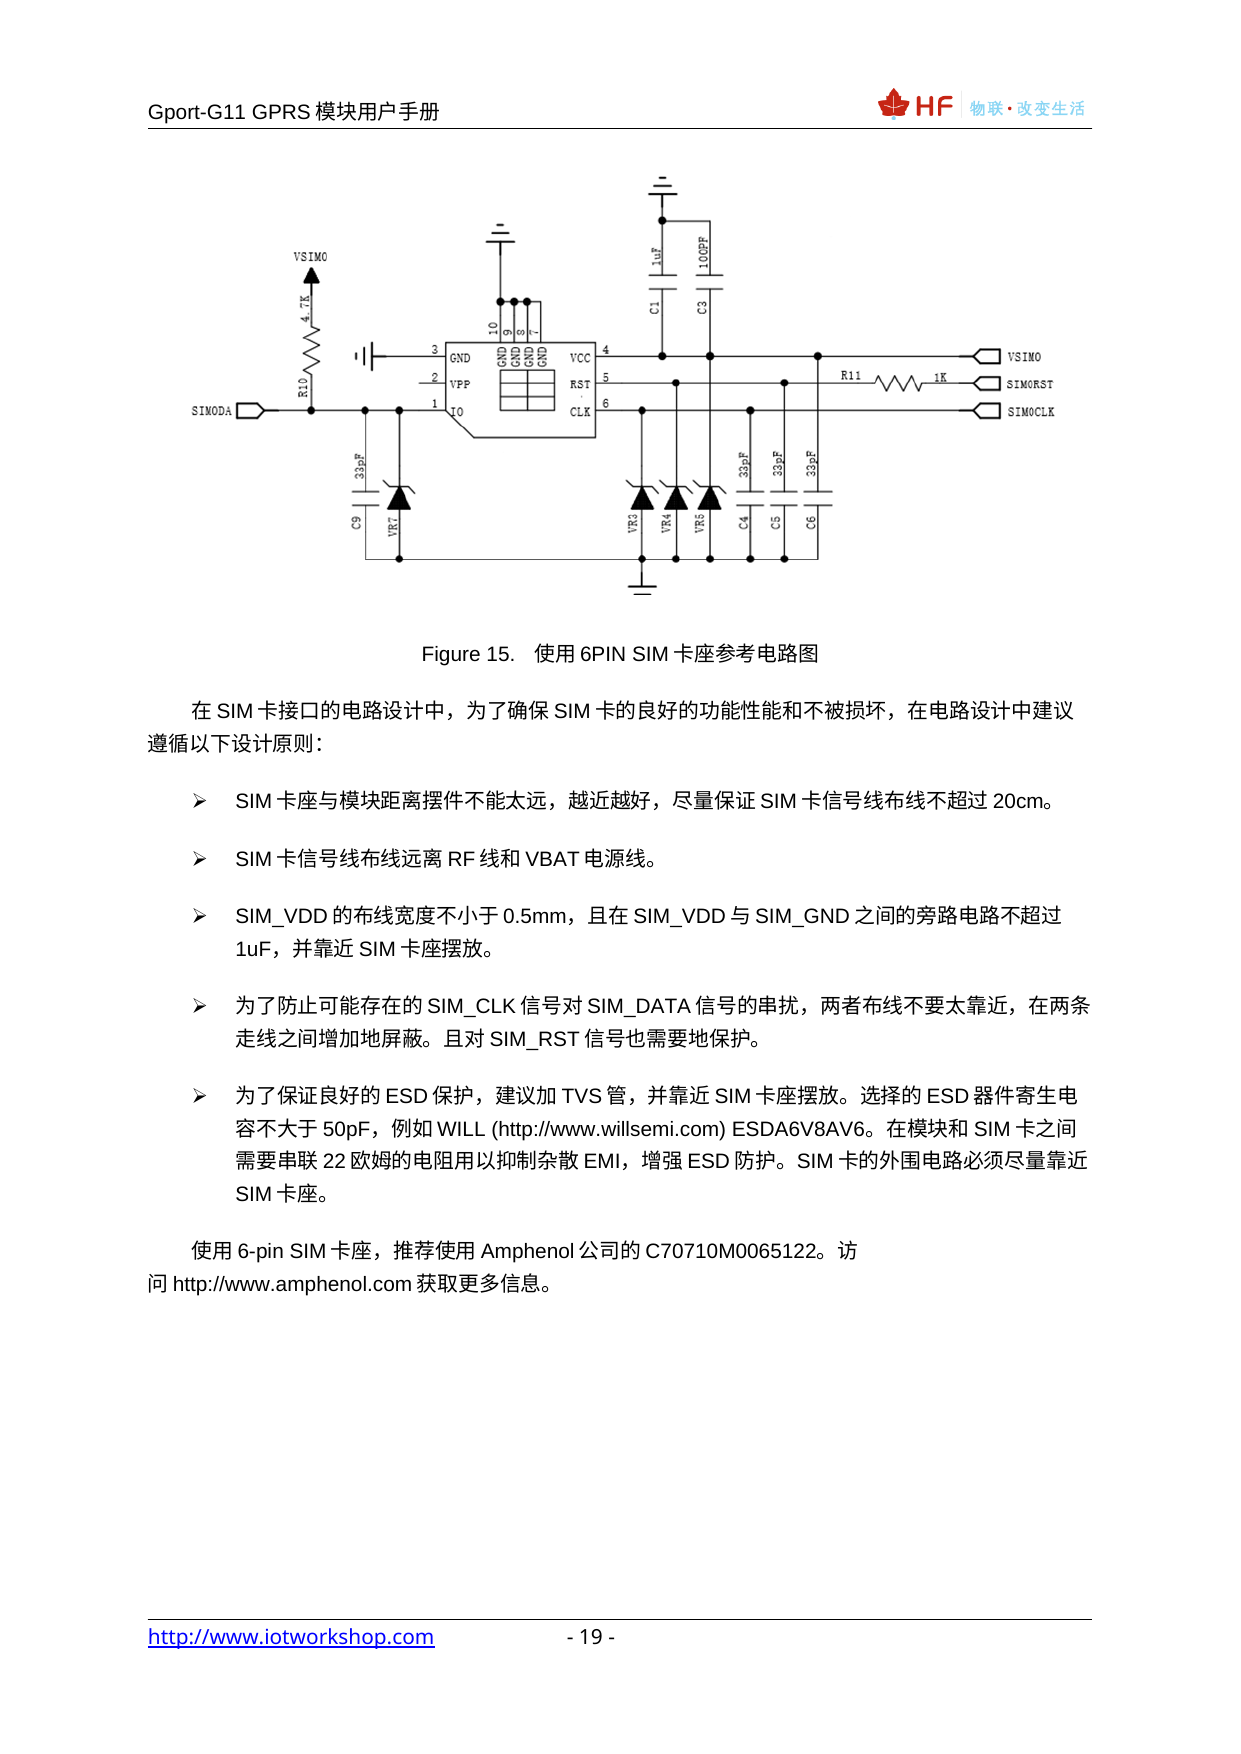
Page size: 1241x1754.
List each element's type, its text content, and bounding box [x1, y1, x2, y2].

list SIM_VDD的布线宽度不小于0.5mm，且在SIM_VDD与SIM_GND之间的旁路电路不超过1uF，并靠近SIM卡座摆放。 [191, 898, 1092, 963]
list 为了防止可能存在的SIM_CLK信号对SIM_DATA信号的串扰，两者布线不要太靠近，在两条走线之间增加地屏蔽。且对SIM_RST信号也需要地保护。 [191, 988, 1092, 1053]
text 使用6PIN SIM卡座参考电路图 [148, 636, 1092, 668]
list SIM卡座与模块距离摆件不能太远，越近越好，尽量保证SIM卡信号线布线不超过20cm。 [191, 783, 1092, 816]
text 使用6-pin SIM卡座，推荐使用Amphenol公司的C70710M0065122。访问http://www.amphenol.com获取更多信息。 [148, 1233, 1092, 1298]
list SIM卡信号线布线远离RF线和VBAT电源线。 [191, 841, 1092, 873]
picture [170, 162, 1071, 604]
text 在SIM卡接口的电路设计中，为了确保SIM卡的良好的功能性能和不被损坏，在电路设计中建议遵循以下设计原则： [148, 693, 1092, 758]
picture [878, 88, 1085, 120]
list 为了保证良好的ESD保护，建议加TVS管，并靠近SIM卡座摆放。选择的ESD器件寄生电容不大于50pF，例如WILL (http://www.willsemi.com) ESDA6V8AV6。在模块和SIM卡之间需要串联22欧姆的电阻用以抑制杂散EMI，增强ESD防护。SIM卡的外围电路必须尽量靠近SIM卡座。 [191, 1078, 1092, 1208]
